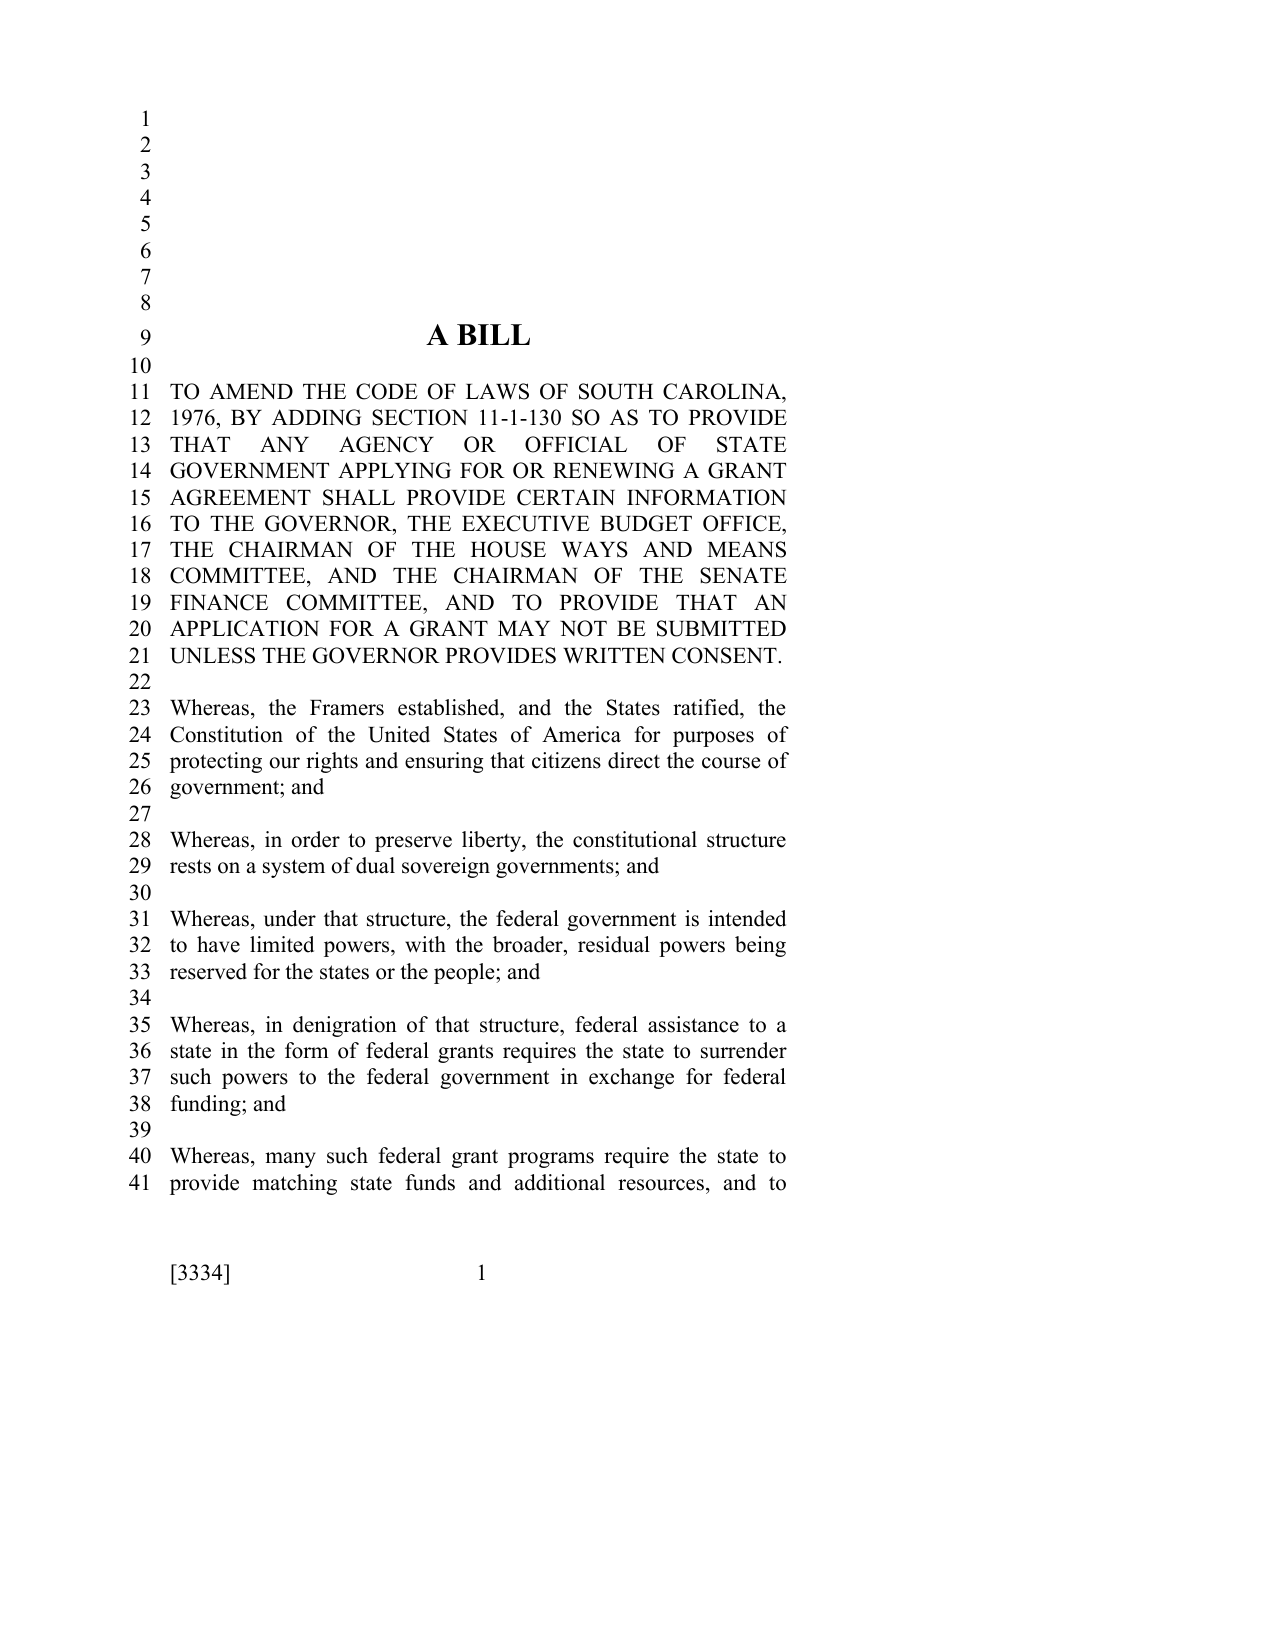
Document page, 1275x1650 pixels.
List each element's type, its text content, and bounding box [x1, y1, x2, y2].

text Whereas, in order to preserve liberty, the constitutional structure rests on a system of dual sovereign governments; and [169, 826, 787, 879]
text Whereas, under that structure, the federal government is intended to have limited powers, with the broader, residual powers being reserved for the states or the people; and [169, 905, 787, 984]
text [169, 1142, 787, 1195]
text TO AMEND THE CODE OF LAWS OF SOUTH CAROLINA, 1976, BY ADDING SECTION 11-1-130 SO AS TO PROVIDE THAT ANY AGENCY OR OFFICIAL OF STATE GOVERNMENT APPLYING FOR OR RENEWING A GRANT AGREEMENT SHALL PROVIDE CERTAIN INFORMATION TO THE GOVERNOR, THE EXECUTIVE BUDGET OFFICE, THE CHAIRMAN OF THE HOUSE WAYS AND MEANS COMMITTEE, AND THE CHAIRMAN OF THE SENATE FINANCE COMMITTEE, AND TO PROVIDE THAT AN APPLICATION FOR A GRANT MAY NOT BE SUBMITTED UNLESS THE GOVERNOR PROVIDES WRITTEN CONSENT. [169, 378, 787, 668]
text Whereas, the Framers established, and the States ratified, the Constitution of the United States of America for purposes of protecting our rights and ensuring that citizens direct the course of government; and [169, 694, 787, 800]
text Whereas, in denigration of that structure, federal assistance to a state in the form of federal grants requires the state to surrender such powers to the federal government in exchange for federal funding; and [169, 1011, 787, 1116]
text A BILL [169, 316, 787, 352]
